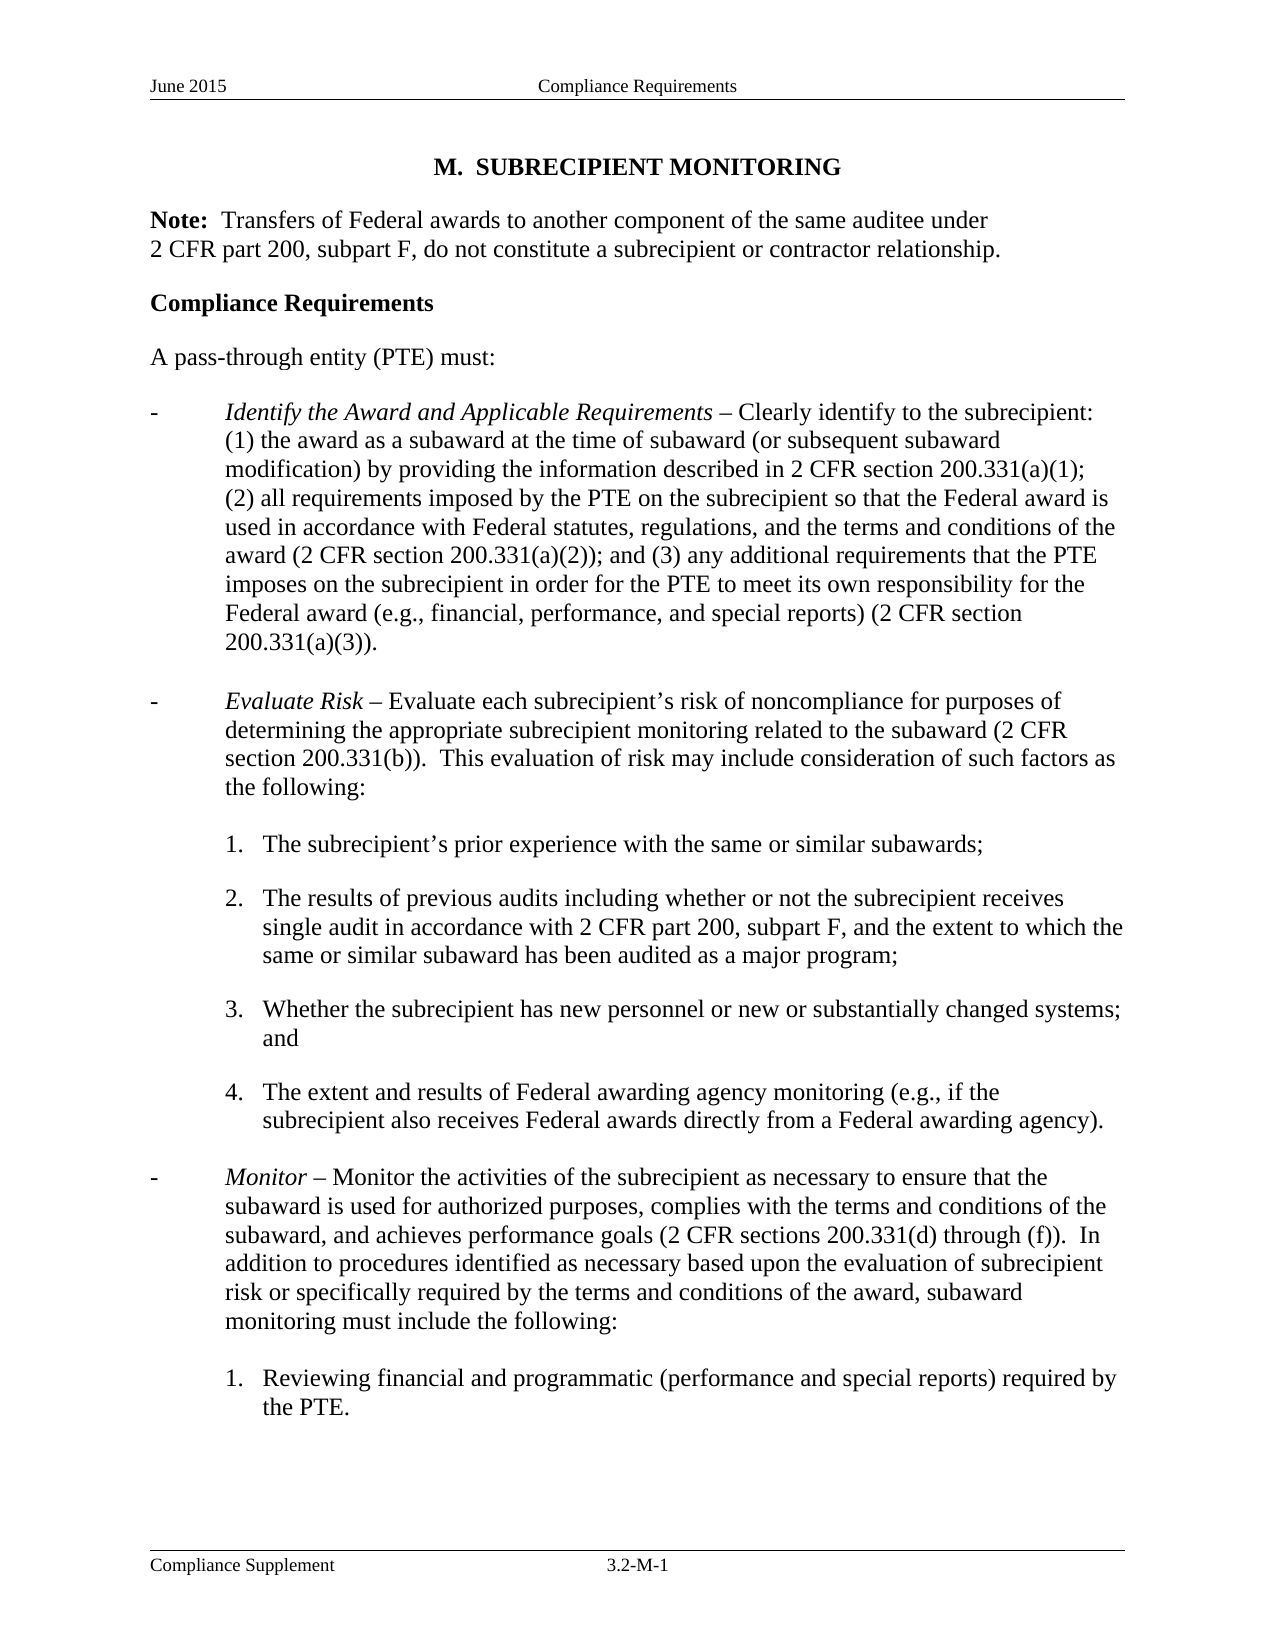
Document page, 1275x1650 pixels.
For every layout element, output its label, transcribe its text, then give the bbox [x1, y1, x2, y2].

text - Evaluate Risk – Evaluate each subrecipient’s risk of noncompliance for purposes of determining the appropriate subrecipient monitoring related to the subaward (2 CFR section 200.331(b)). This evaluation of risk may include consideration of such factors as the following: [150, 686, 1125, 801]
text A pass-through entity (PTE) must: [150, 340, 1125, 370]
list Reviewing financial and programmatic (performance and special reports) required by the PTE. [225, 1363, 1125, 1420]
text M. SUBRECIPIENT MONITORING [150, 152, 1125, 180]
text - Identify the Award and Applicable Requirements – Clearly identify to the subrecipient: (1) the award as a subaward at the time of subaward (or subsequent subaward modification) by providing the information described in 2 CFR section 200.331(a)(1); (2) all requirements imposed by the PTE on the subrecipient so that the Federal award is used in accordance with Federal statutes, regulations, and the terms and conditions of the award (2 CFR section 200.331(a)(2)); and (3) any additional requirements that the PTE imposes on the subrecipient in order for the PTE to meet its own responsibility for the Federal award (e.g., financial, performance, and special reports) (2 CFR section 200.331(a)(3)). [150, 397, 1125, 656]
list The results of previous audits including whether or not the subrecipient receives single audit in accordance with 2 CFR part 200, subpart F, and the extent to which the same or similar subaward has been audited as a major program; [225, 881, 1125, 969]
list The extent and results of Federal awarding agency monitoring (e.g., if the subrecipient also receives Federal awards directly from a Federal awarding agency). [225, 1075, 1125, 1134]
text - Monitor – Monitor the activities of the subrecipient as necessary to ensure that the subaward is used for authorized purposes, complies with the terms and conditions of the subaward, and achieves performance goals (2 CFR sections 200.331(d) through (f)). In addition to procedures identified as necessary based upon the evaluation of subrecipient risk or specifically required by the terms and conditions of the award, subaward monitoring must include the following: [150, 1162, 1125, 1335]
text Compliance Requirements [150, 286, 1125, 317]
list Whether the subrecipient has new personnel or new or substantially changed systems; and [225, 992, 1125, 1052]
list The subrecipient’s prior experience with the same or similar subawards; [225, 829, 1125, 858]
text Note: Transfers of Federal awards to another component of the same auditee under 2 CFR part 200, subpart F, do not constitute a subrecipient or contractor relationship. [150, 204, 1125, 263]
